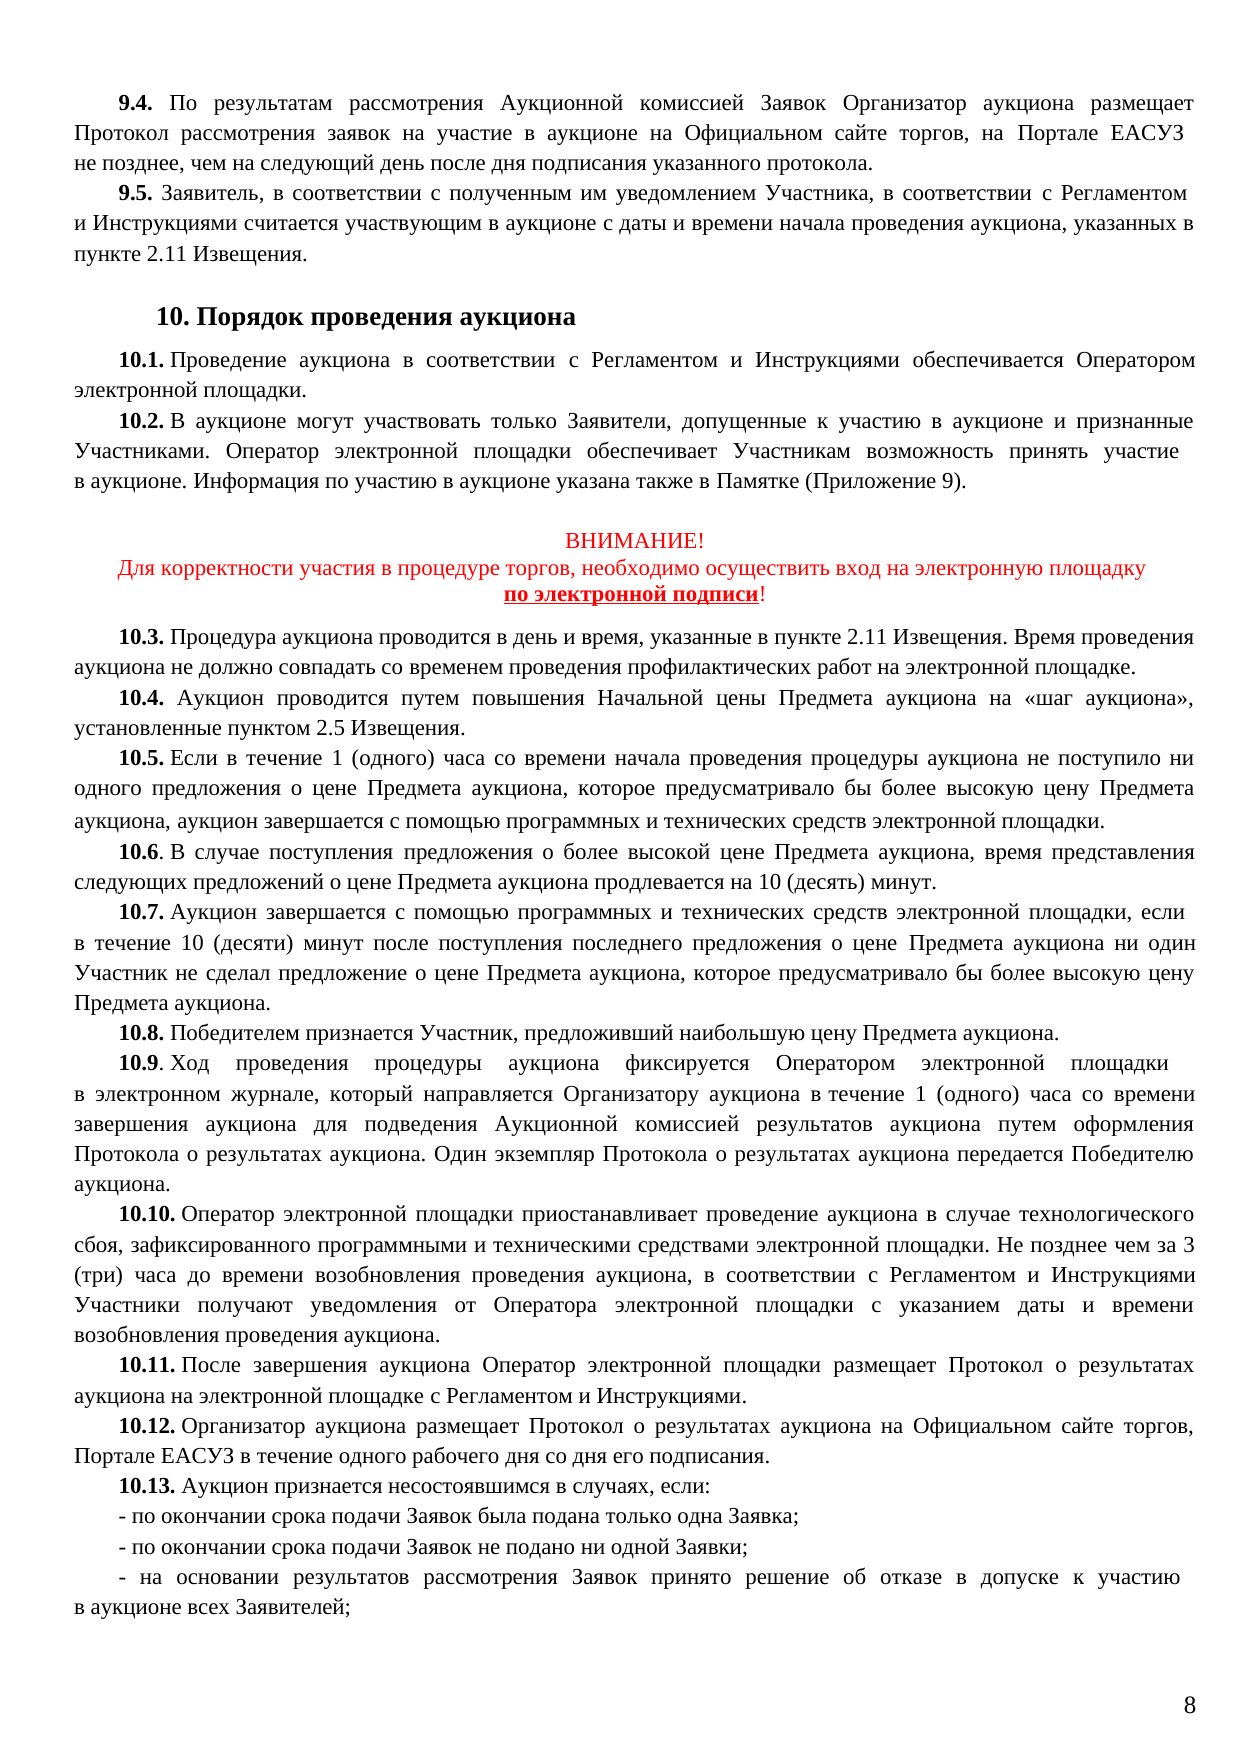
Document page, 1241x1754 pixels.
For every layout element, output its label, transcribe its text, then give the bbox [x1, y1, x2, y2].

text 10.6. В случае поступления предложения о более высокой цене Предмета аукциона, время представления следующих предложений о цене Предмета аукциона продлевается на 10 (десять) минут. [74, 838, 1196, 894]
text 10.1. Проведение аукциона в соответствии с Регламентом и Инструкциями обеспечивается Оператором электронной площадки. [74, 346, 1196, 403]
text 10.3. Процедура аукциона проводится в день и время, указанные в пункте 2.11 Извещения. Время проведения аукциона не должно совпадать со временем проведения профилактических работ на электронной площадке. [74, 623, 1196, 680]
text - на основании результатов рассмотрения Заявок принято решение об отказе в допуске к участию в аукционе всех Заявителей; [74, 1563, 1196, 1619]
text - по окончании срока подачи Заявок не подано ни одной Заявки; [74, 1533, 1196, 1559]
text 10.12. Организатор аукциона размещает Протокол о результатах аукциона на Официальном сайте торгов, Портале ЕАСУЗ в течение одного рабочего дня со дня его подписания. [74, 1412, 1196, 1468]
text 9.5. Заявитель, в соответствии с полученным им уведомлением Участника, в соответствии с Регламентом и Инструкциями считается участвующим в аукционе с даты и времени начала проведения аукциона, указанных в пункте 2.11 Извещения. [74, 179, 1196, 266]
text 10.2. В аукционе могут участвовать только Заявители, допущенные к участию в аукционе и признанные Участниками. Оператор электронной площадки обеспечивает Участникам возможность принять участие в аукционе. Информация по участию в аукционе указана также в Памятке (Приложение 9). [74, 407, 1196, 493]
text 10.7. Аукцион завершается с помощью программных и технических средств электронной площадки, если в течение 10 (десяти) минут после поступления последнего предложения о цене Предмета аукциона ни один Участник не сделал предложение о цене Предмета аукциона, которое предусматривало бы более высокую цену Предмета аукциона. [74, 898, 1196, 1015]
subtitle 10. Порядок проведения аукциона [156, 300, 1196, 331]
text 10.8. Победителем признается Участник, предложивший наибольшую цену Предмета аукциона. [74, 1019, 1196, 1046]
text - по окончании срока подачи Заявок была подана только одна Заявка; [74, 1502, 1196, 1529]
text 10.10. Оператор электронной площадки приостанавливает проведение аукциона в случае технологического сбоя, зафиксированного программными и техническими средствами электронной площадки. Не позднее чем за 3 (три) часа до времени возобновления проведения аукциона, в соответствии с Регламентом и Инструкциями Участники получают уведомления от Оператора электронной площадки с указанием даты и времени возобновления проведения аукциона. [74, 1200, 1196, 1348]
text 10.9. Ход проведения процедуры аукциона фиксируется Оператором электронной площадки в электронном журнале, который направляется Организатору аукциона в течение 1 (одного) часа со времени завершения аукциона для подведения Аукционной комиссией результатов аукциона путем оформления Протокола о результатах аукциона. Один экземпляр Протокола о результатах аукциона передается Победителю аукциона. [74, 1049, 1196, 1197]
text 10.11. После завершения аукциона Оператор электронной площадки размещает Протокол о результатах аукциона на электронной площадке с Регламентом и Инструкциями. [74, 1351, 1196, 1408]
text 10.5. Если в течение 1 (одного) часа со времени начала проведения процедуры аукциона не поступило ни одного предложения о цене Предмета аукциона, которое предусматривало бы более высокую цену Предмета аукциона, аукцион завершается с помощью программных и технических средств электронной площадки. [74, 744, 1196, 834]
text 9.4. По результатам рассмотрения Аукционной комиссией Заявок Организатор аукциона размещает Протокол рассмотрения заявок на участие в аукционе на Официальном сайте торгов, на Портале ЕАСУЗ не позднее, чем на следующий день после дня подписания указанного протокола. [74, 89, 1196, 175]
text 10.13. Аукцион признается несостоявшимся в случаях, если: [74, 1472, 1196, 1499]
text ВНИМАНИЕ! Для корректности участия в процедуре торгов, необходимо осуществить вход на электронную площадку по электронной подписи! [74, 527, 1196, 607]
text 10.4. Аукцион проводится путем повышения Начальной цены Предмета аукциона на «шаг аукциона», установленные пунктом 2.5 Извещения. [74, 684, 1196, 740]
